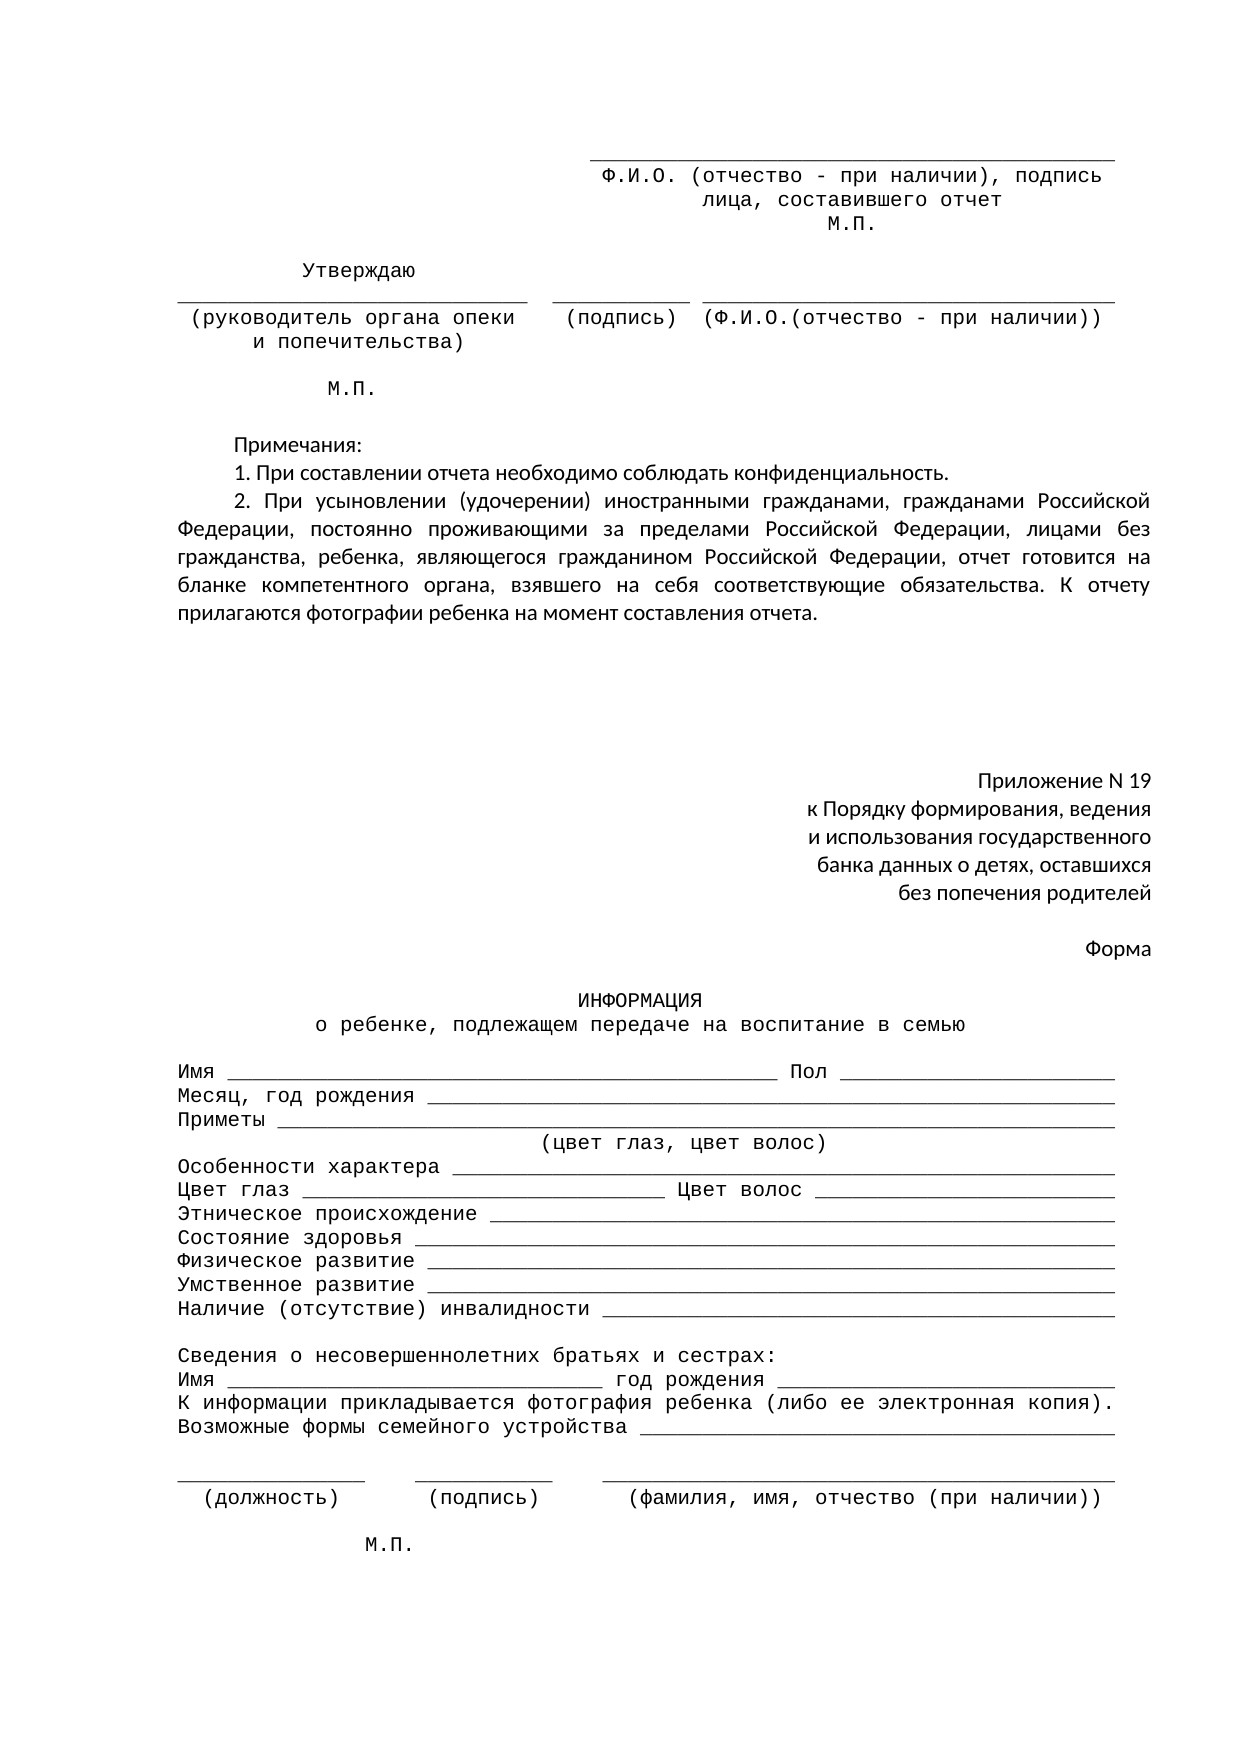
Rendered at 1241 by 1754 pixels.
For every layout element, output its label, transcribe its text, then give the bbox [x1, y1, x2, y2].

text (цвет глаз, цвет волос) [177, 1132, 1152, 1156]
text и использования государственного [177, 822, 1152, 850]
text Наличие (отсутствие) инвалидности _________________________________________ [177, 1298, 1152, 1321]
text Приметы ___________________________________________________________________ [177, 1108, 1152, 1132]
text М.П. [177, 1534, 1152, 1558]
text Примечания: [177, 430, 1152, 458]
text и попечительства) [177, 331, 1152, 354]
text Форма [177, 934, 1152, 962]
text (руководитель органа опеки (подпись) (Ф.И.О.(отчество - при наличии)) [177, 307, 1152, 331]
text Особенности характера _____________________________________________________ [177, 1156, 1152, 1179]
text Возможные формы семейного устройства ______________________________________ [177, 1416, 1152, 1439]
text Имя ____________________________________________ Пол ______________________ [177, 1061, 1152, 1085]
text (должность) (подпись) (фамилия, имя, отчество (при наличии)) [177, 1487, 1152, 1511]
text к Порядку формирования, ведения [177, 794, 1152, 822]
text 1. При составлении отчета необходимо соблюдать конфиденциальность. [177, 458, 1152, 486]
text __________________________________________ [177, 142, 1152, 165]
text ИНФОРМАЦИЯ [177, 990, 1152, 1014]
text Физическое развитие _______________________________________________________ [177, 1250, 1152, 1274]
text Имя ______________________________ год рождения ___________________________ [177, 1369, 1152, 1392]
text Сведения о несовершеннолетних братьях и сестрах: [177, 1345, 1152, 1369]
text Приложение N 19 [177, 766, 1152, 794]
text К информации прикладывается фотография ребенка (либо ее электронная копия). [177, 1392, 1152, 1416]
text _______________ ___________ _________________________________________ [177, 1463, 1152, 1487]
text Ф.И.О. (отчество - при наличии), подпись [177, 165, 1152, 189]
text Месяц, год рождения _______________________________________________________ [177, 1085, 1152, 1108]
text без попечения родителей [177, 878, 1152, 906]
text 2. При усыновлении (удочерении) иностранными гражданами, гражданами Российской Федерации, постоянно проживающими за пределами Российской Федерации, лицами без гражданства, ребенка, являющегося гражданином Российской Федерации, отчет готовится на бланке компетентного органа, взявшего на себя соответствующие обязательства. К отчету прилагаются фотографии ребенка на момент составления отчета. [177, 486, 1152, 626]
text Состояние здоровья ________________________________________________________ [177, 1227, 1152, 1250]
text Умственное развитие _______________________________________________________ [177, 1274, 1152, 1298]
text Утверждаю [177, 260, 1152, 284]
text М.П. [177, 378, 1152, 402]
text Этническое происхождение __________________________________________________ [177, 1203, 1152, 1227]
text банка данных о детях, оставшихся [177, 850, 1152, 878]
text о ребенке, подлежащем передаче на воспитание в семью [177, 1014, 1152, 1038]
text Цвет глаз _____________________________ Цвет волос ________________________ [177, 1179, 1152, 1203]
text М.П. [177, 213, 1152, 236]
text ____________________________ ___________ _________________________________ [177, 284, 1152, 307]
text лица, составившего отчет [177, 189, 1152, 213]
